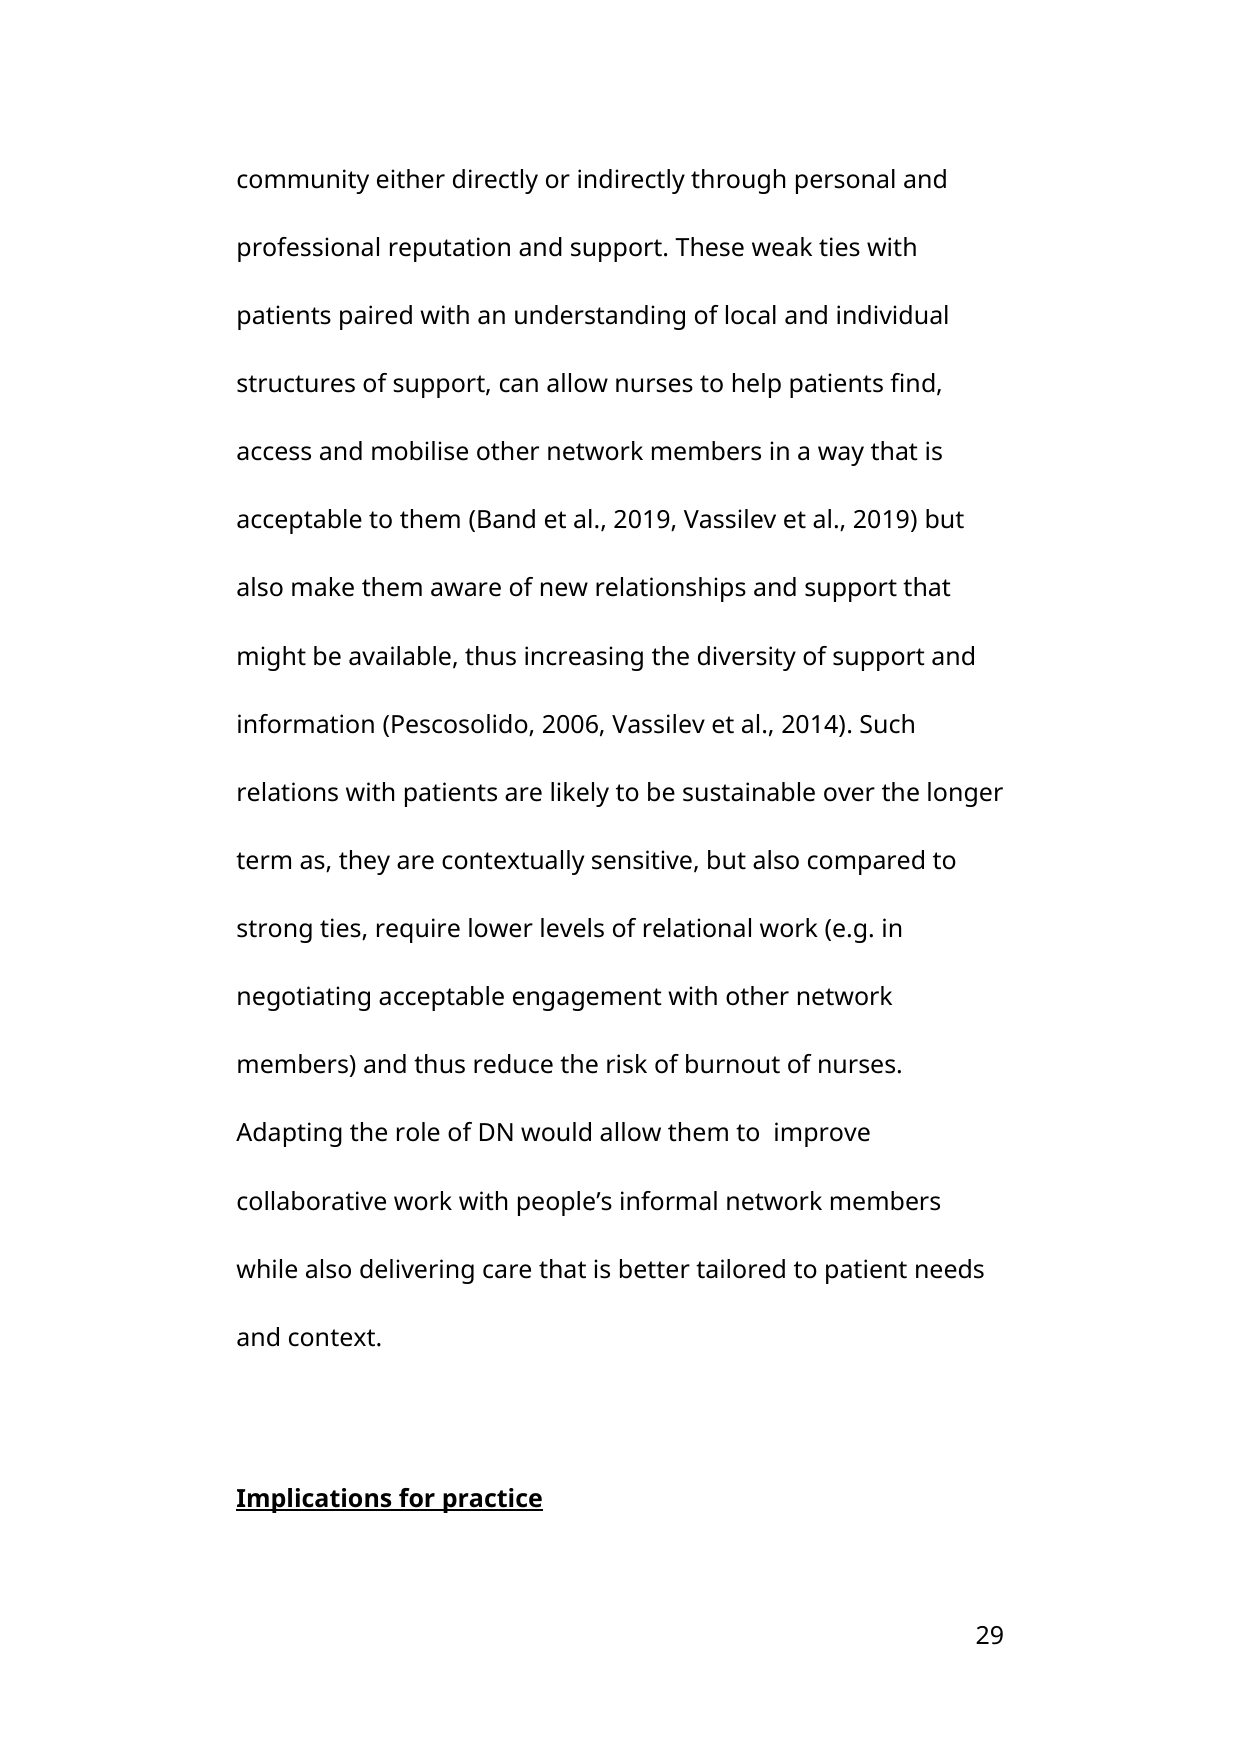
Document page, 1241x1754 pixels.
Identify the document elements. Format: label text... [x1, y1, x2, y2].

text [236, 161, 1004, 1353]
text Implications for practice [236, 1481, 1004, 1515]
